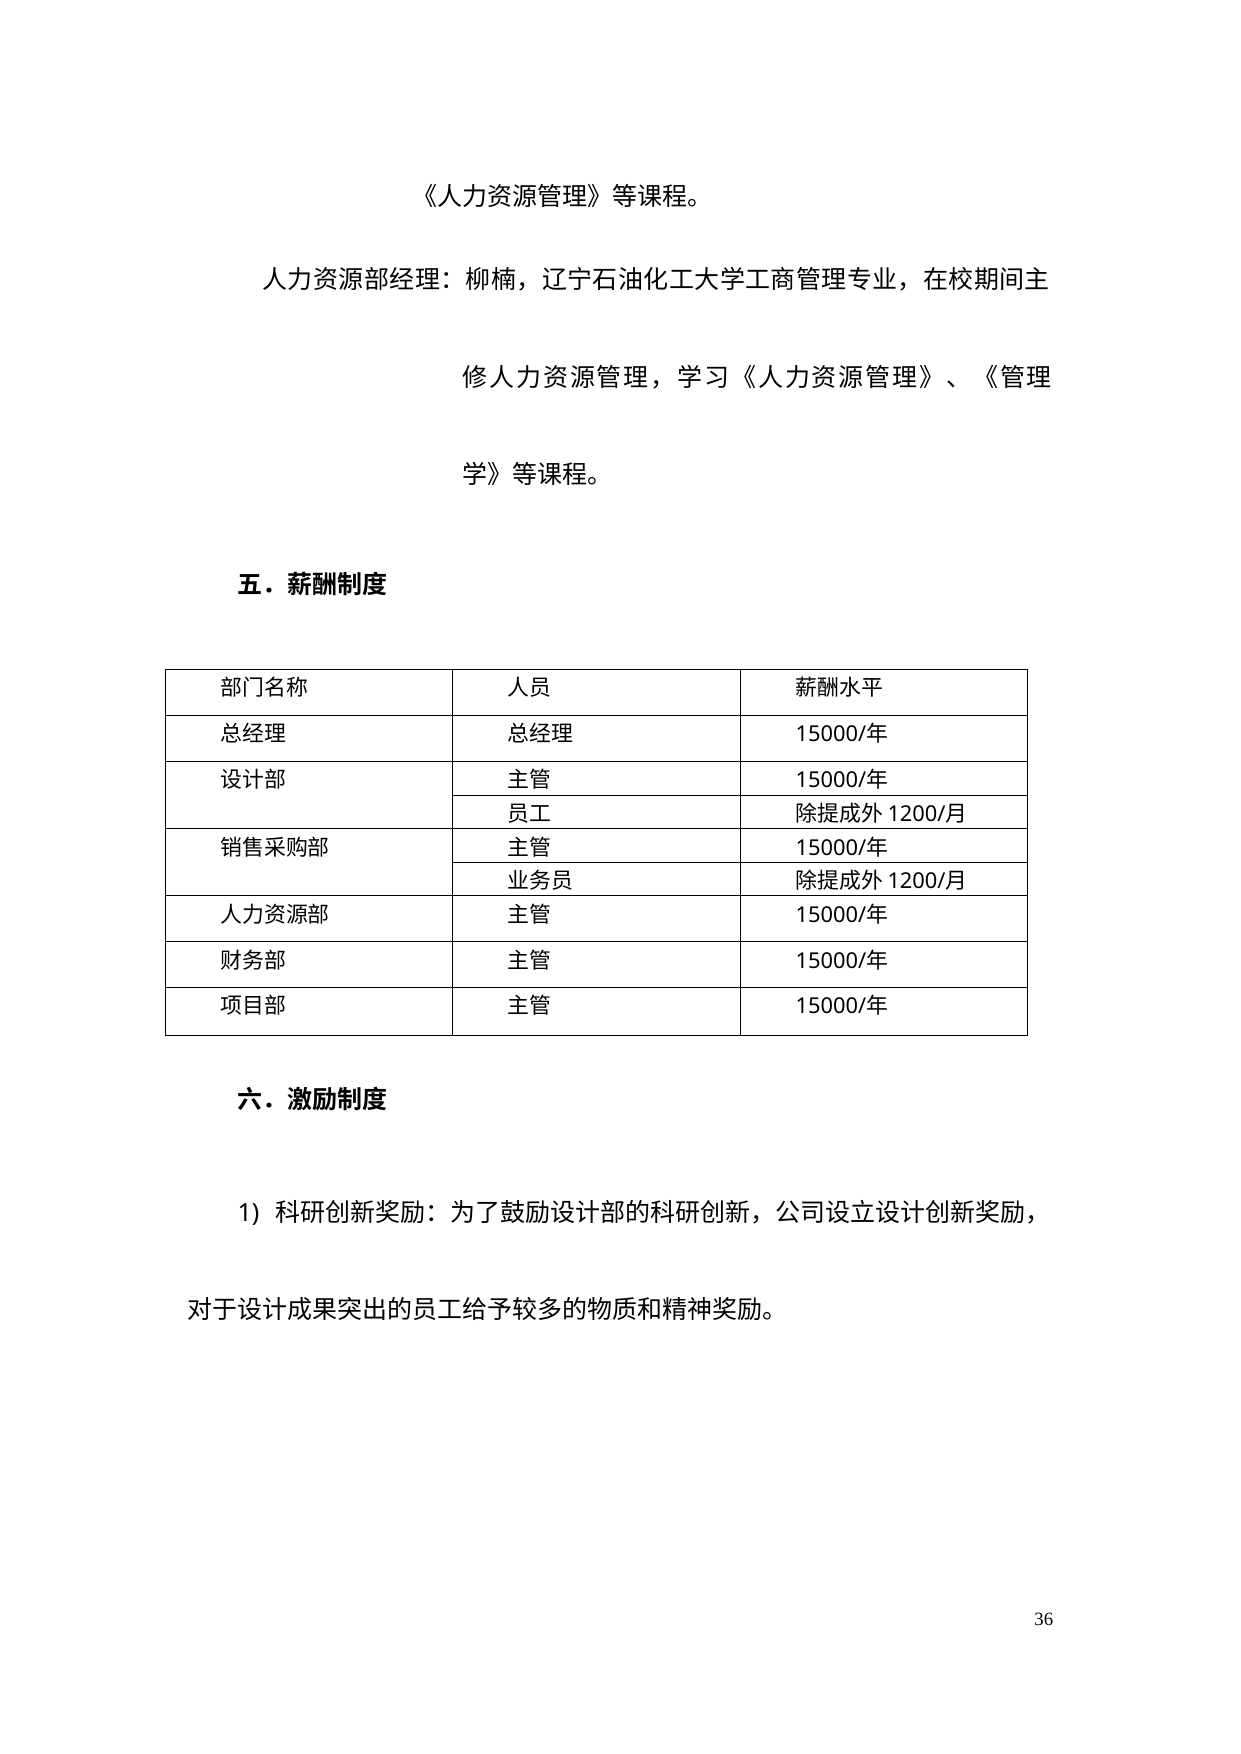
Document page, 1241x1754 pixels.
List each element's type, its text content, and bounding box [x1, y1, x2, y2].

table_cell 15000/年 [741, 716, 1027, 761]
table_cell 15000/年 [741, 942, 1027, 987]
subtitle 五．薪酬制度 [187, 550, 1053, 615]
table_cell 总经理 [166, 716, 452, 761]
table_cell 人力资源部 [166, 896, 452, 941]
table_cell 业务员 [453, 863, 740, 895]
text 六．激励制度 [187, 1065, 1053, 1130]
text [262, 162, 1053, 227]
table_cell 项目部 [166, 988, 452, 1035]
table_header 人员 [453, 670, 740, 715]
table_cell 主管 [453, 896, 740, 941]
table_cell 财务部 [166, 942, 452, 987]
text 人力资源部经理：柳楠，辽宁石油化工大学工商管理专业，在校期间主修人力资源管理，学习《人力资源管理》、《管理学》等课程。 [262, 245, 1053, 505]
table_header 部门名称 [166, 670, 452, 715]
table_cell 除提成外1200/月 [741, 796, 1027, 828]
table_cell 15000/年 [741, 829, 1027, 862]
table_cell 15000/年 [741, 896, 1027, 941]
table_cell 员工 [453, 796, 740, 828]
table_cell 主管 [453, 988, 740, 1035]
table_cell 总经理 [453, 716, 740, 761]
table_cell 主管 [453, 762, 740, 795]
table_cell 15000/年 [741, 988, 1027, 1035]
table_cell 主管 [453, 942, 740, 987]
table_cell 除提成外1200/月 [741, 863, 1027, 895]
table_header 薪酬水平 [741, 670, 1027, 715]
table_cell 销售采购部 [166, 829, 452, 895]
table_cell 15000/年 [741, 762, 1027, 795]
table_cell 设计部 [166, 762, 452, 828]
table_cell 主管 [453, 829, 740, 862]
list 科研创新奖励：为了鼓励设计部的科研创新，公司设立设计创新奖励，对于设计成果突出的员工给予较多的物质和精神奖励。 [187, 1178, 1053, 1340]
